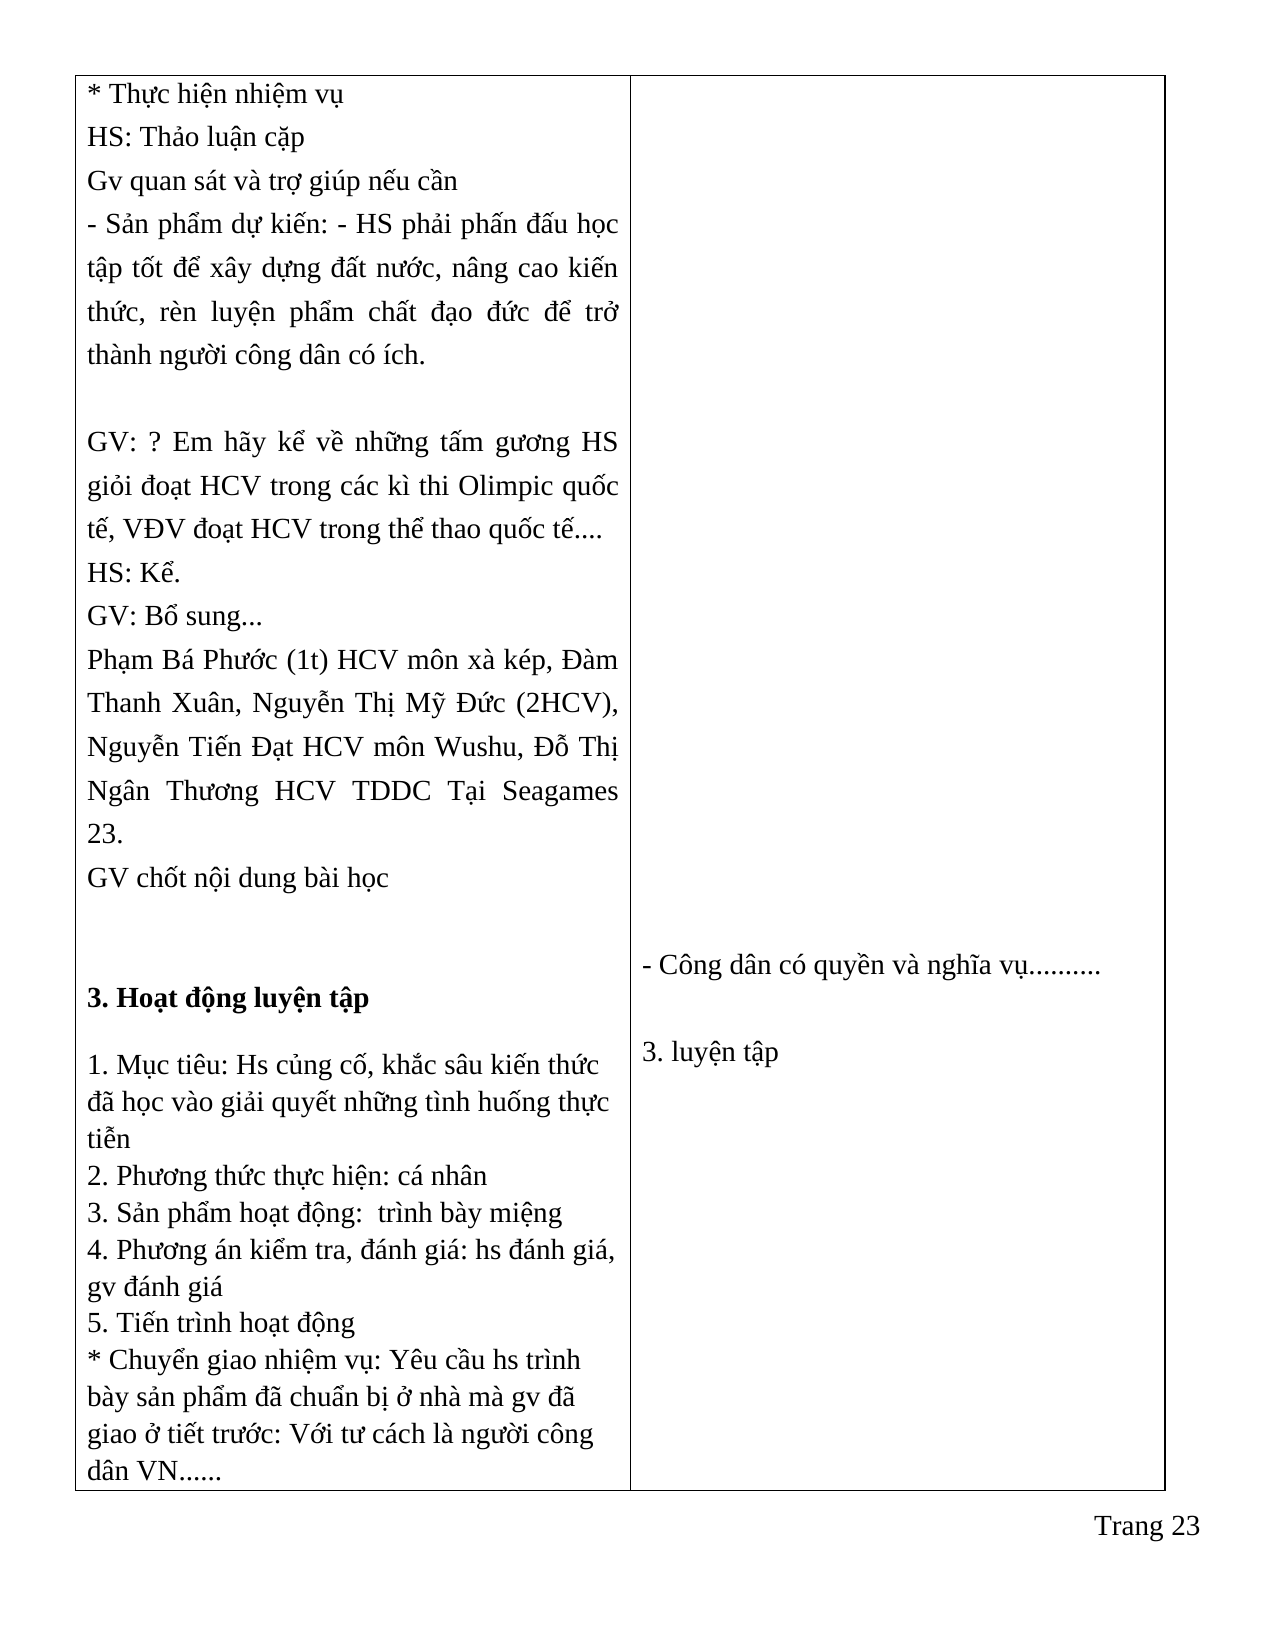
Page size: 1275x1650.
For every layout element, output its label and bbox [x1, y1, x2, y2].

table_cell [631, 76, 1164, 1490]
table_cell [76, 76, 630, 1490]
